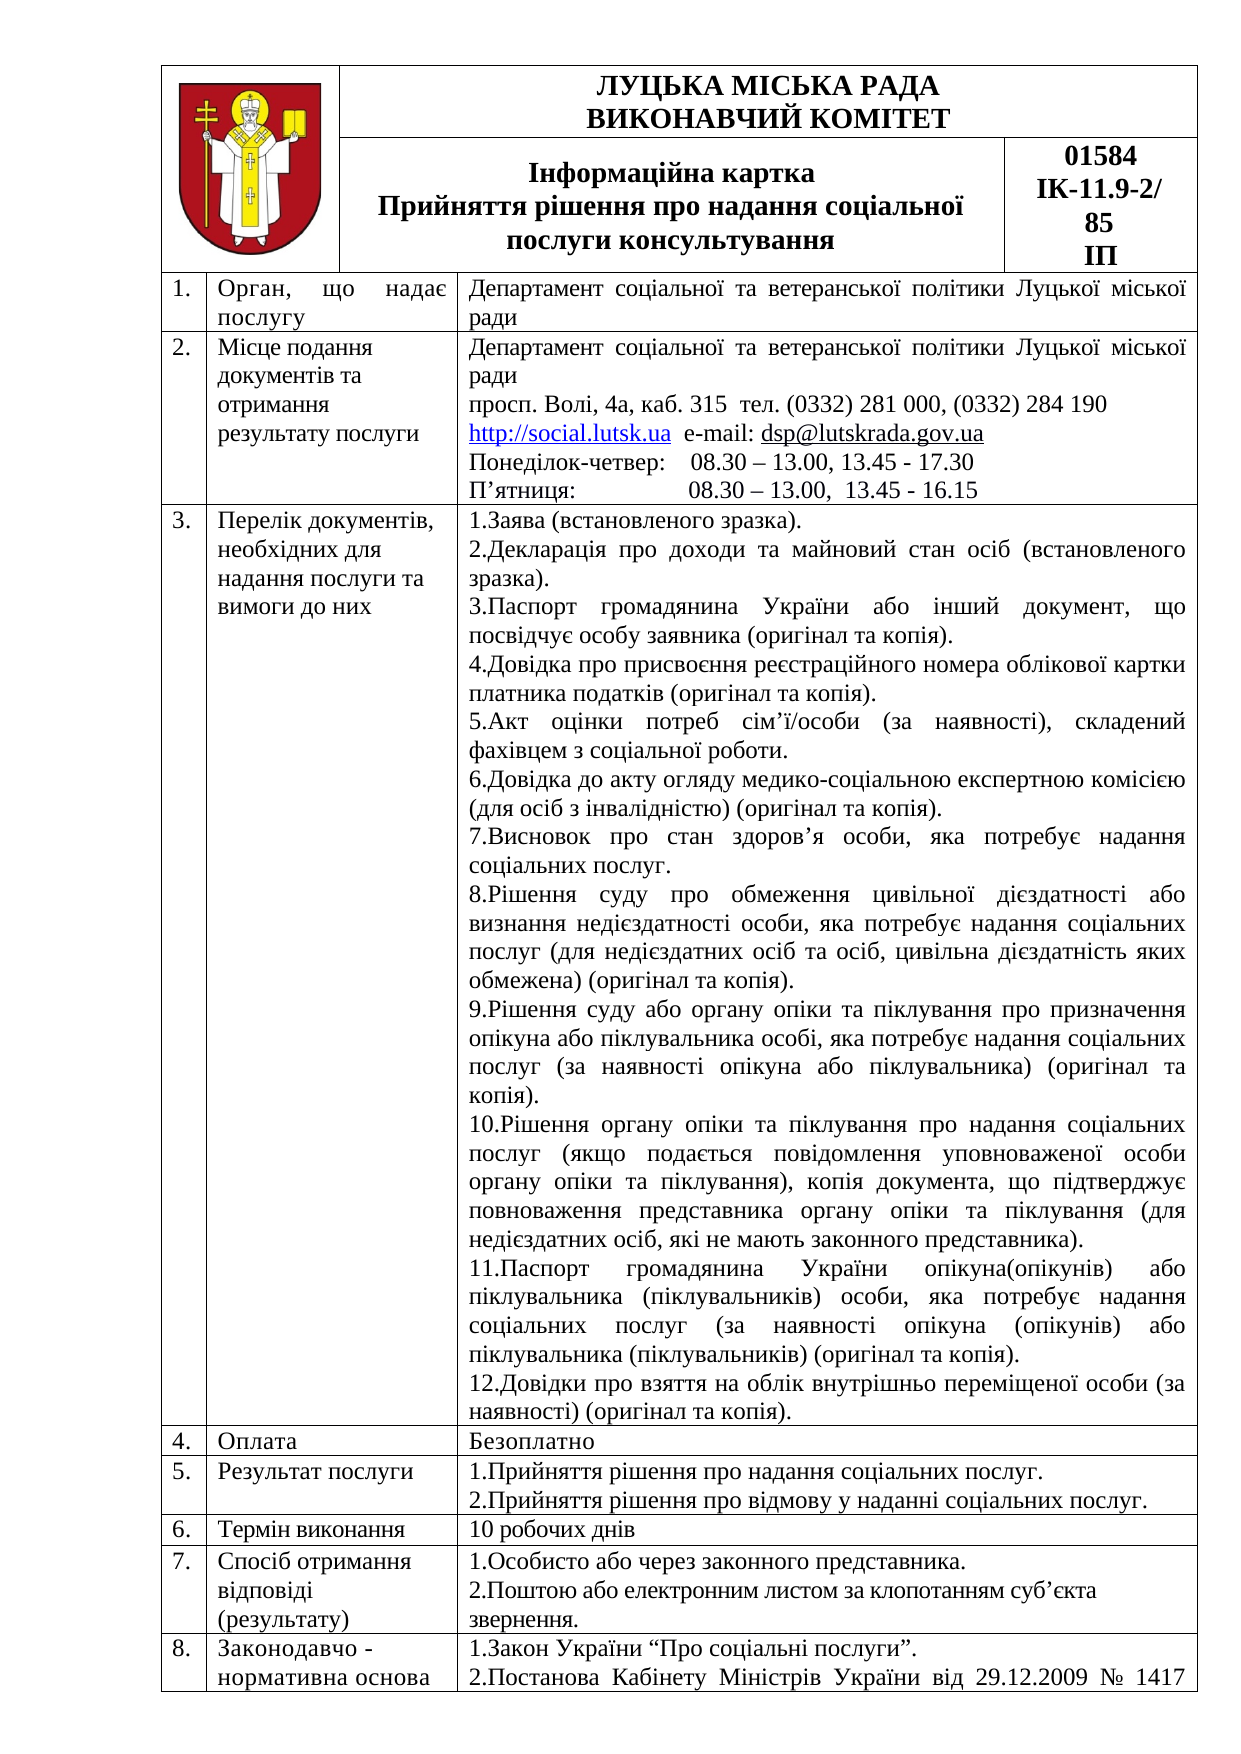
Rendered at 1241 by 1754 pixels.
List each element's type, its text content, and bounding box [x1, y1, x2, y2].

table_cell 4. [162, 1426, 206, 1455]
table_cell Результат послуги [207, 1456, 457, 1513]
table_cell 7. [162, 1546, 206, 1632]
table_cell 3. [162, 505, 206, 1425]
table_cell 5. [162, 1456, 206, 1513]
table_cell Спосіб отримання відповіді (результату) [207, 1546, 457, 1632]
table_cell Безоплатно [458, 1426, 1197, 1455]
table_cell 1. [162, 273, 206, 331]
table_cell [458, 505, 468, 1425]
table_header [162, 66, 339, 272]
table_cell 1.Особисто або через законного представника. 2.Поштою або електронним листом за клопотанням суб’єкта звернення. [458, 1546, 1197, 1632]
table_cell 2. [162, 332, 206, 504]
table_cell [207, 1634, 457, 1691]
table_cell Місце подання документів та отримання результату послуги [207, 332, 457, 504]
table_cell Департамент соціальної та ветеранської політики Луцької міської ради [458, 273, 1197, 331]
table_cell 8. [162, 1634, 206, 1691]
picture [178, 83, 322, 255]
table_cell Оплата [207, 1426, 457, 1455]
table_cell Департамент соціальної та ветеранської політики Луцької міської ради просп. Волі, 4а, каб. 315 тел. (0332) 281 000, (0332) 284 190 http://social.lutsk.ua e-mail: dsp@lutskrada.gov.ua Понеділок-четвер: 08.30 – 13.00, 13.45 - 17.30 П’ятниця: 08.30 – 13.00, 13.45 - 16.15 [458, 332, 1197, 504]
table_cell Інформаційна картка Прийняття рішення про надання соціальної послуги консультування [340, 138, 1004, 272]
table_cell 10 робочих днів [458, 1515, 1197, 1545]
table_cell Перелік документів, необхідних для надання послуги та вимоги до них [207, 505, 457, 1425]
table_cell 01584 ІК-11.9-2/ 85 ІП [1005, 138, 1197, 272]
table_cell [458, 1634, 1197, 1691]
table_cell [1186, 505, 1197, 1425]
table_cell 6. [162, 1515, 206, 1545]
table_cell 1.Прийняття рішення про надання соціальних послуг. 2.Прийняття рішення про відмову у наданні соціальних послуг. [458, 1456, 1197, 1513]
table_header ЛУЦЬКА МІСЬКА РАДА ВИКОНАВЧИЙ КОМІТЕТ [340, 66, 1197, 137]
table_cell Орган, що надає послугу [207, 273, 457, 331]
table_cell Термін виконання [207, 1515, 457, 1545]
